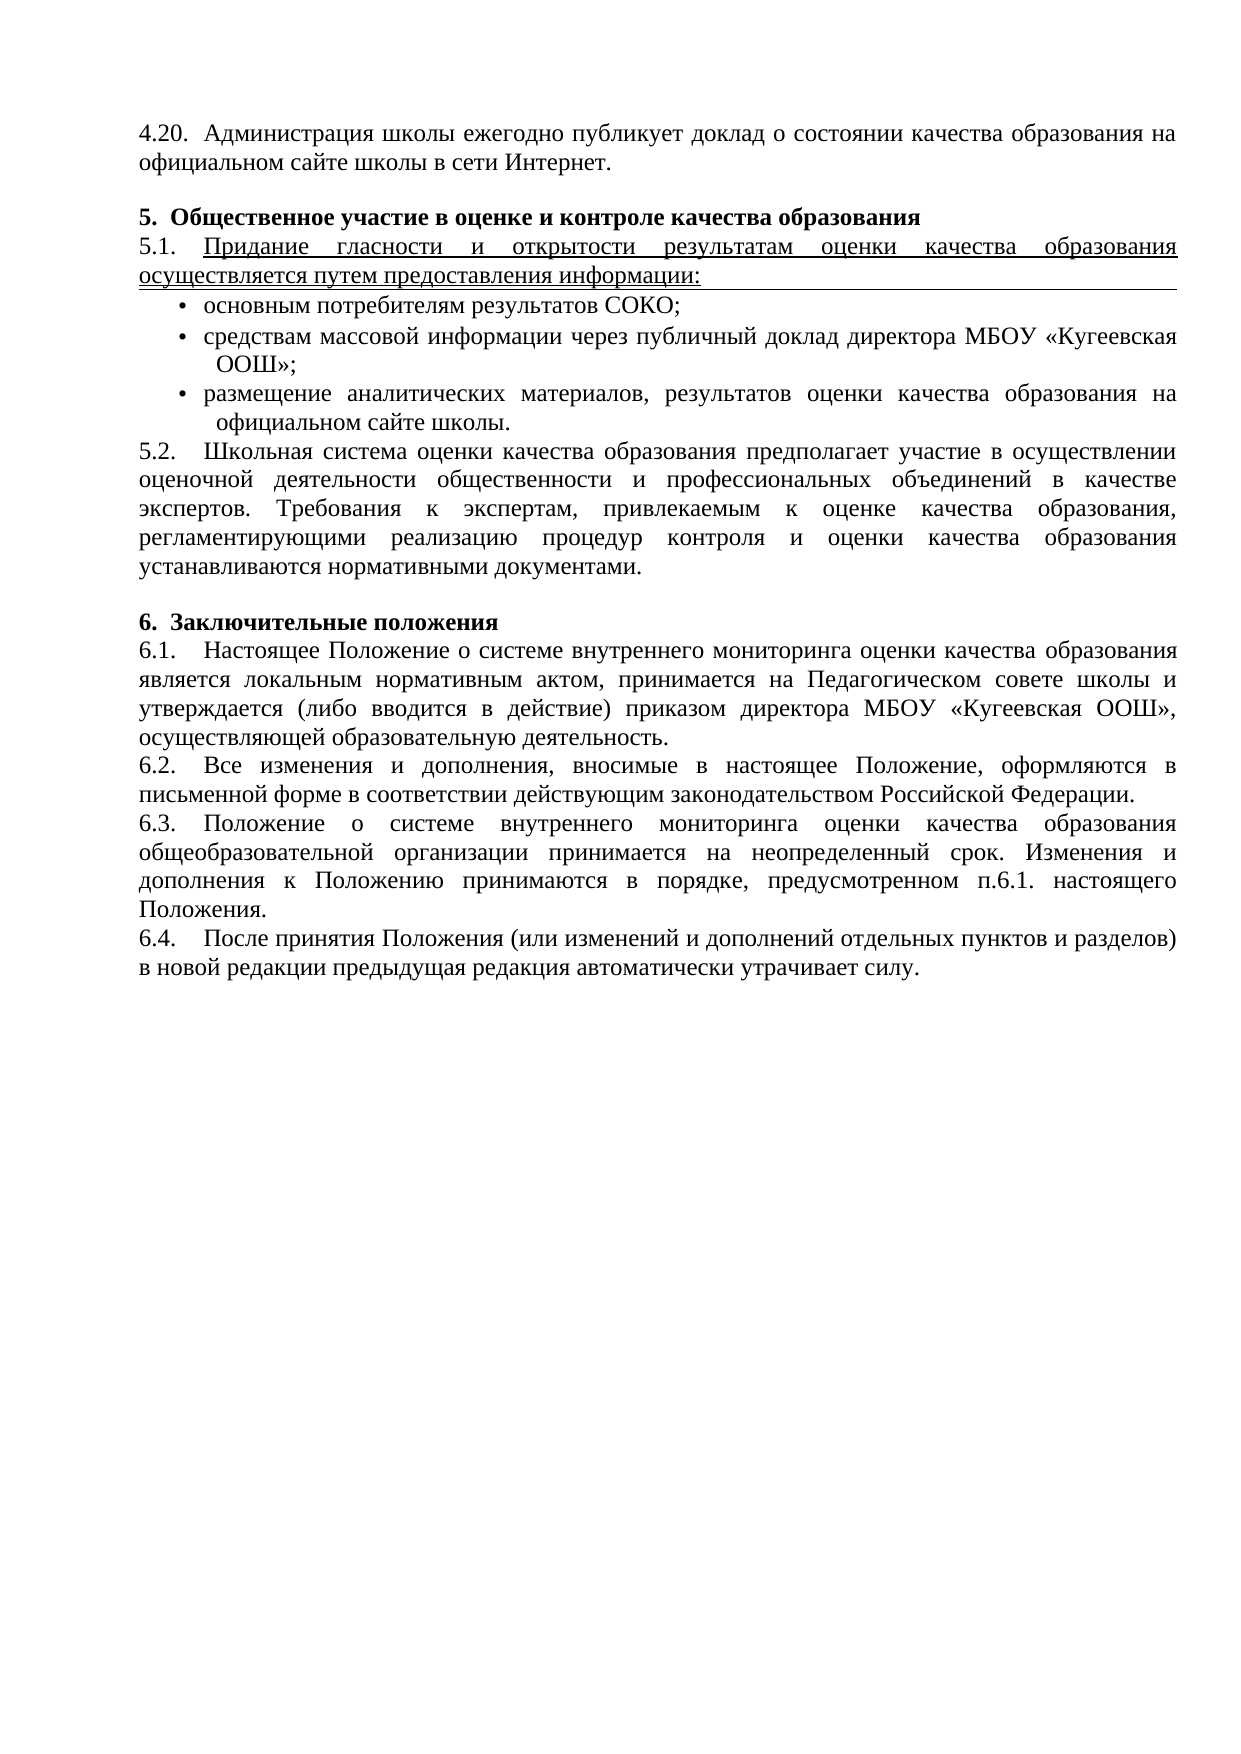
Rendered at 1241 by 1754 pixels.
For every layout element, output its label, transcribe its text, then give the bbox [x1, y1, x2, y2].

list Все изменения и дополнения, вносимые в настоящее Положение, оформляются в письменной форме в соответствии действующим законодательством Российской Федерации. [139, 750, 1177, 808]
list Школьная система оценки качества образования предполагает участие в осуществлении оценочной деятельности общественности и профессиональных объединений в качестве экспертов. Требования к экспертам, привлекаемым к оценке качества образования, регламентирующими реализацию процедур контроля и оценки качества образования устанавливаются нормативными документами. [139, 436, 1177, 579]
list Придание гласности и открытости результатам оценки качества образования осуществляется путем предоставления информации: [139, 231, 1177, 289]
list Положение о системе внутреннего мониторинга оценки качества образования общеобразовательной организации принимается на неопределенный срок. Изменения и дополнения к Положению принимаются в порядке, предусмотренном п.6.1. настоящего Положения. [139, 808, 1177, 923]
subtitle Заключительные положения [139, 607, 1177, 635]
list основным потребителям результатов СОКО; [139, 290, 1177, 318]
list средствам массовой информации через публичный доклад директора МБОУ «Кугеевская ООШ»; [178, 321, 1177, 378]
list После принятия Положения (или изменений и дополнений отдельных пунктов и разделов) в новой редакции предыдущая редакция автоматически утрачивает силу. [139, 923, 1177, 980]
list Настоящее Положение о системе внутреннего мониторинга оценки качества образования является локальным нормативным актом, принимается на Педагогическом совете школы и утверждается (либо вводится в действие) приказом директора МБОУ «Кугеевская ООШ», осуществляющей образовательную деятельность. [139, 635, 1177, 750]
list размещение аналитических материалов, результатов оценки качества образования на официальном сайте школы. [178, 378, 1177, 436]
list Администрация школы ежегодно публикует доклад о состоянии качества образования на официальном сайте школы в сети Интернет. [139, 118, 1177, 175]
subtitle Общественное участие в оценке и контроле качества образования [139, 202, 1177, 231]
